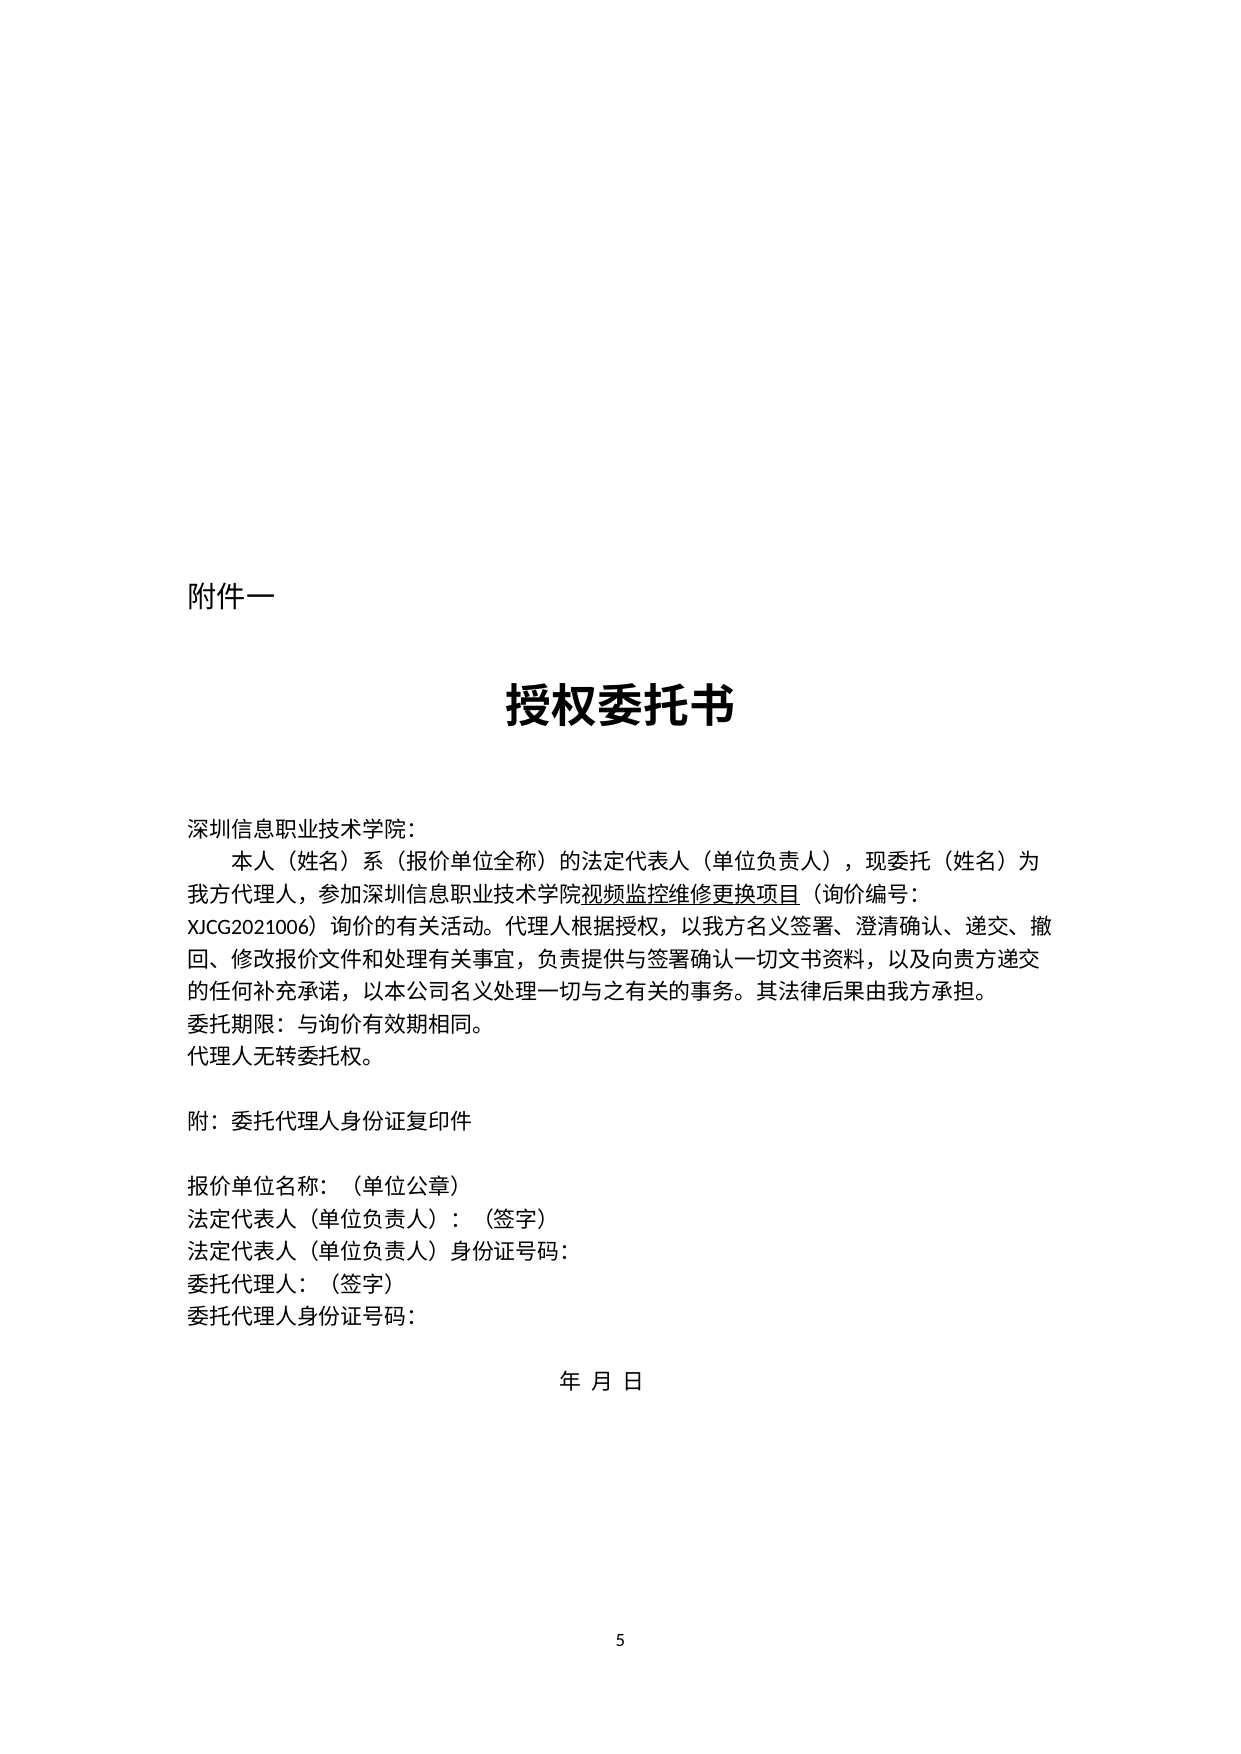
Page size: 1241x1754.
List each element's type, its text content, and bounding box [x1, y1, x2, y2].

text 附件一 [187, 562, 1053, 627]
subtitle 授权委托书 [187, 654, 1053, 752]
text 报价单位名称：（单位公章） [187, 1169, 1053, 1201]
text 附：委托代理人身份证复印件 [187, 1104, 1053, 1136]
text 委托代理人身份证号码： [187, 1299, 1053, 1331]
text 深圳信息职业技术学院： [187, 811, 1053, 844]
text 委托代理人：（签字） [187, 1266, 1053, 1299]
text 年 月 日 [187, 1364, 1053, 1396]
text 法定代表人（单位负责人）：（签字） [187, 1201, 1053, 1234]
text 委托期限：与询价有效期相同。 [187, 1006, 1053, 1039]
text 代理人无转委托权。 [187, 1039, 1053, 1071]
text 法定代表人（单位负责人）身份证号码： [187, 1234, 1053, 1266]
text 本人（姓名）系（报价单位全称）的法定代表人（单位负责人），现委托（姓名）为我方代理人，参加深圳信息职业技术学院视频监控维修更换项目（询价编号：XJCG2021006）询价的有关活动。代理人根据授权，以我方名义签署、澄清确认、递交、撤回、修改报价文件和处理有关事宜，负责提供与签署确认一切文书资料，以及向贵方递交的任何补充承诺，以本公司名义处理一切与之有关的事务。其法律后果由我方承担。 [187, 844, 1053, 1006]
